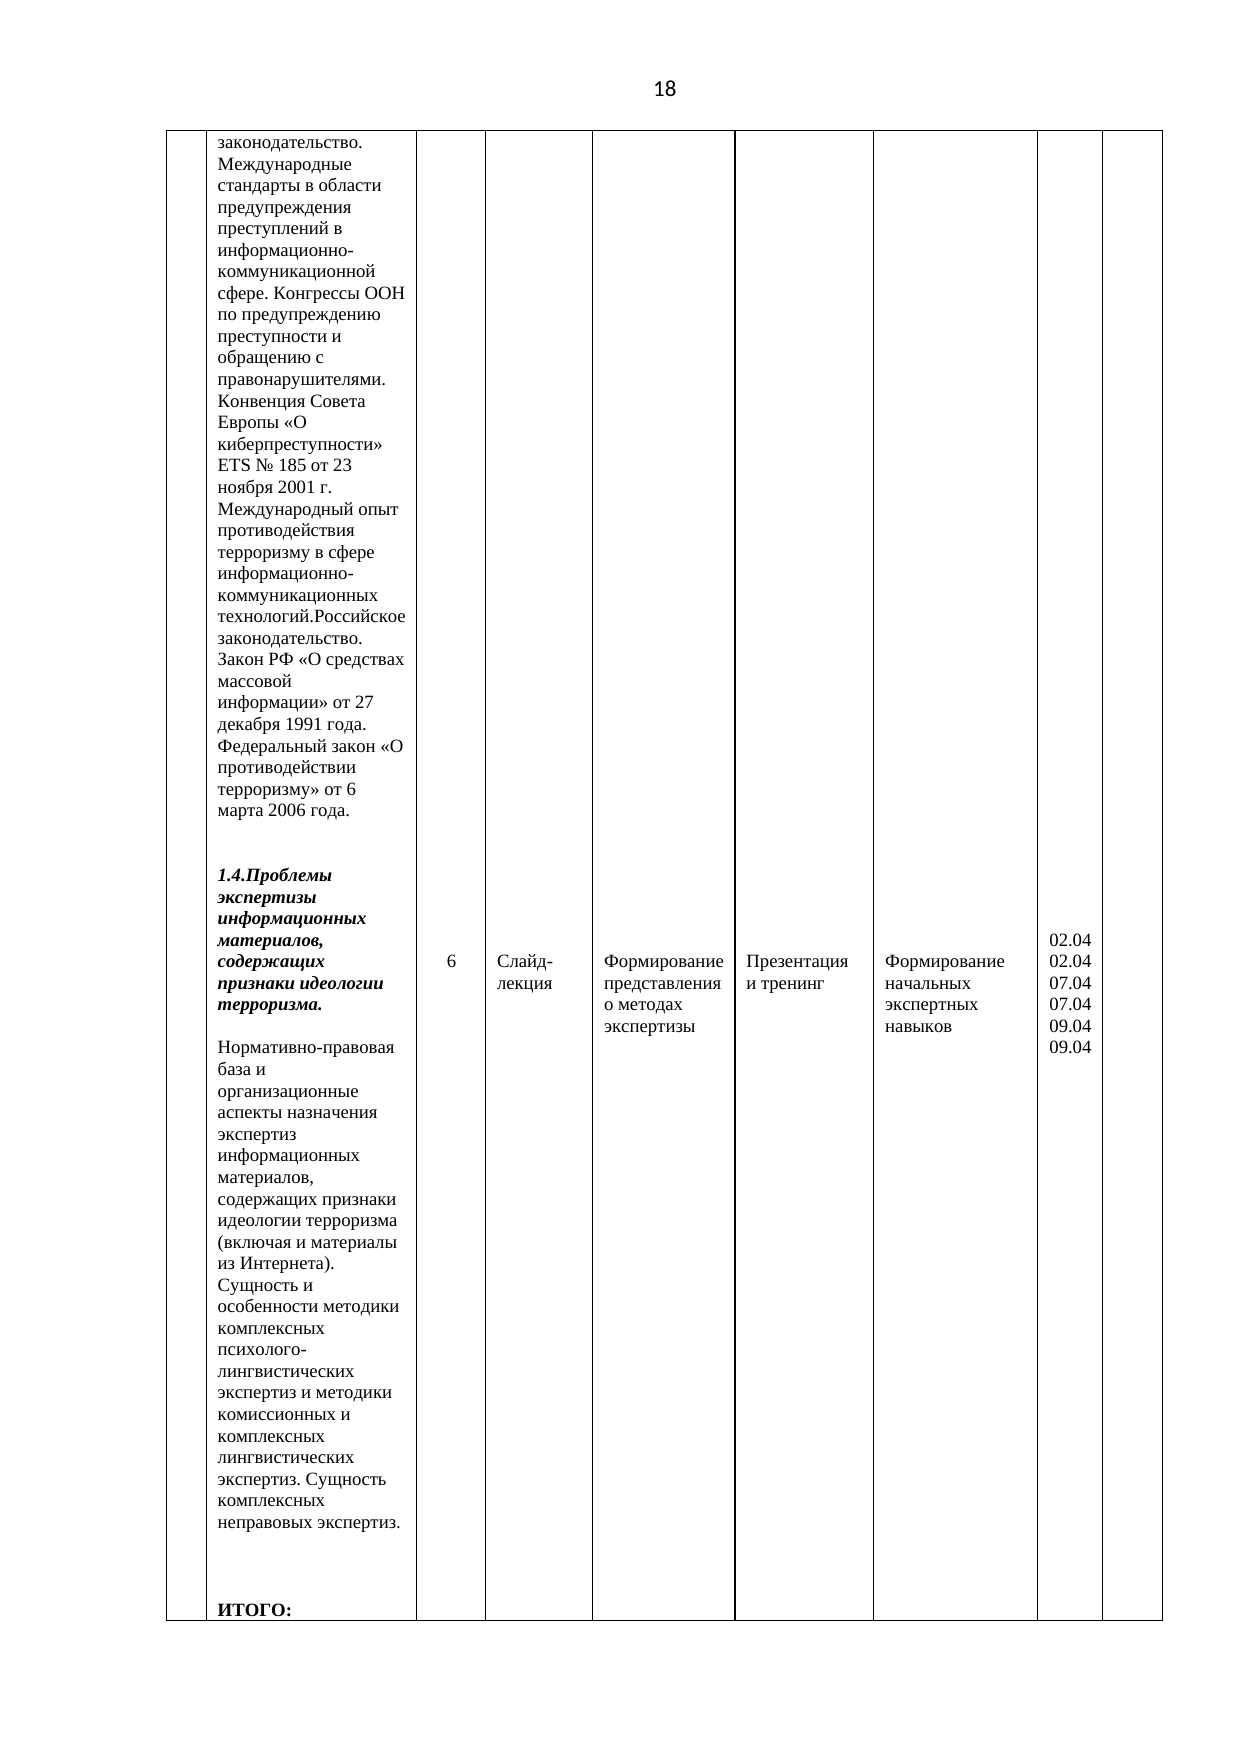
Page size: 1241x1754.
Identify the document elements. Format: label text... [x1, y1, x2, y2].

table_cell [874, 131, 1037, 1620]
table_cell [1103, 131, 1162, 1620]
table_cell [207, 131, 416, 1620]
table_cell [736, 131, 873, 1620]
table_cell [486, 131, 592, 1620]
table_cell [593, 131, 734, 1620]
table_cell 6 6 24 [417, 131, 485, 1620]
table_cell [1038, 131, 1102, 1620]
